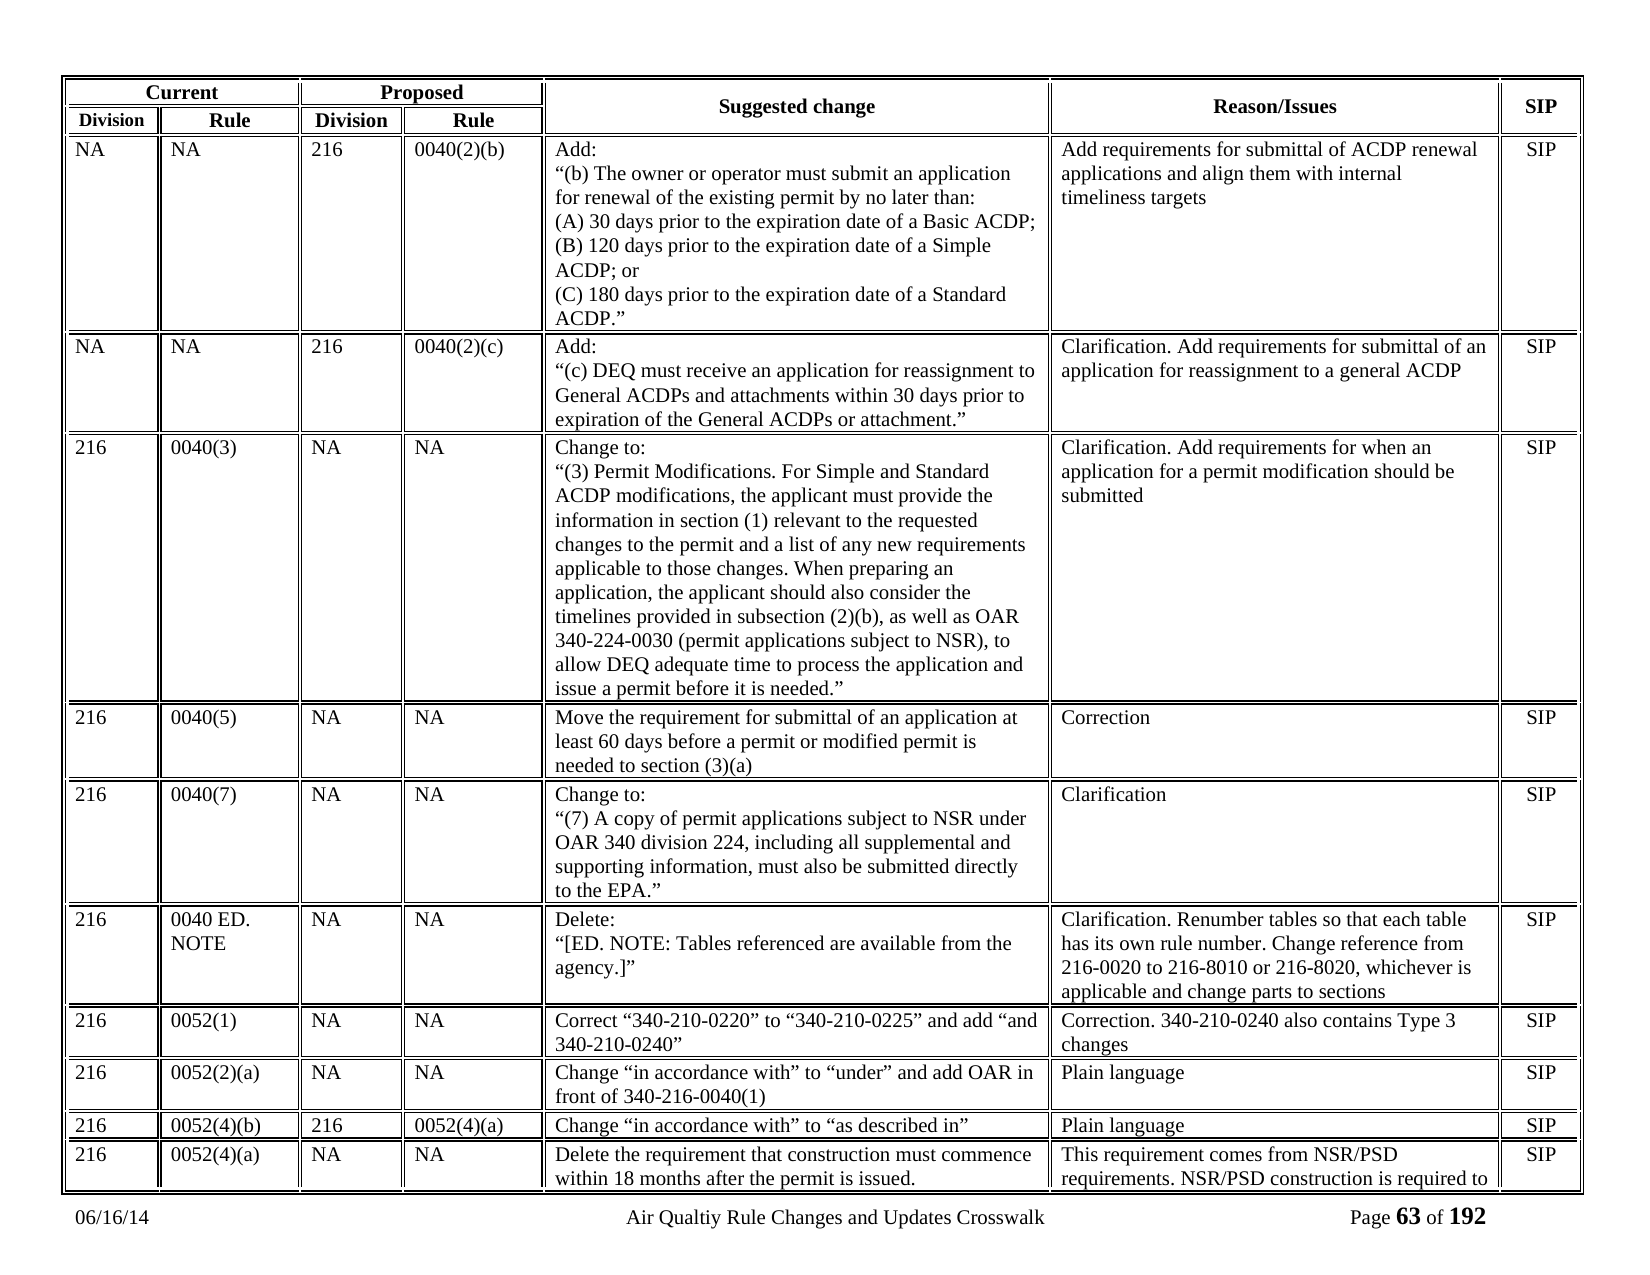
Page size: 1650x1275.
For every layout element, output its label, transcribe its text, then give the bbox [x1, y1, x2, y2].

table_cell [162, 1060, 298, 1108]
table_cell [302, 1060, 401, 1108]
table_header Current [64, 77, 300, 104]
table_cell Rule [405, 108, 541, 132]
table_header Proposed [300, 77, 544, 104]
table_header Reason/Issues [1050, 77, 1500, 132]
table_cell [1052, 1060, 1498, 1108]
table_header SIP [1500, 79, 1580, 132]
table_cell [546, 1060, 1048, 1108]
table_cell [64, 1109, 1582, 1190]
table_header Suggested change [544, 77, 1050, 132]
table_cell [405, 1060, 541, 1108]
table_cell Rule [162, 108, 298, 132]
table_cell Division [302, 108, 401, 132]
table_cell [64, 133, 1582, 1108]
table_cell Division [64, 104, 159, 132]
